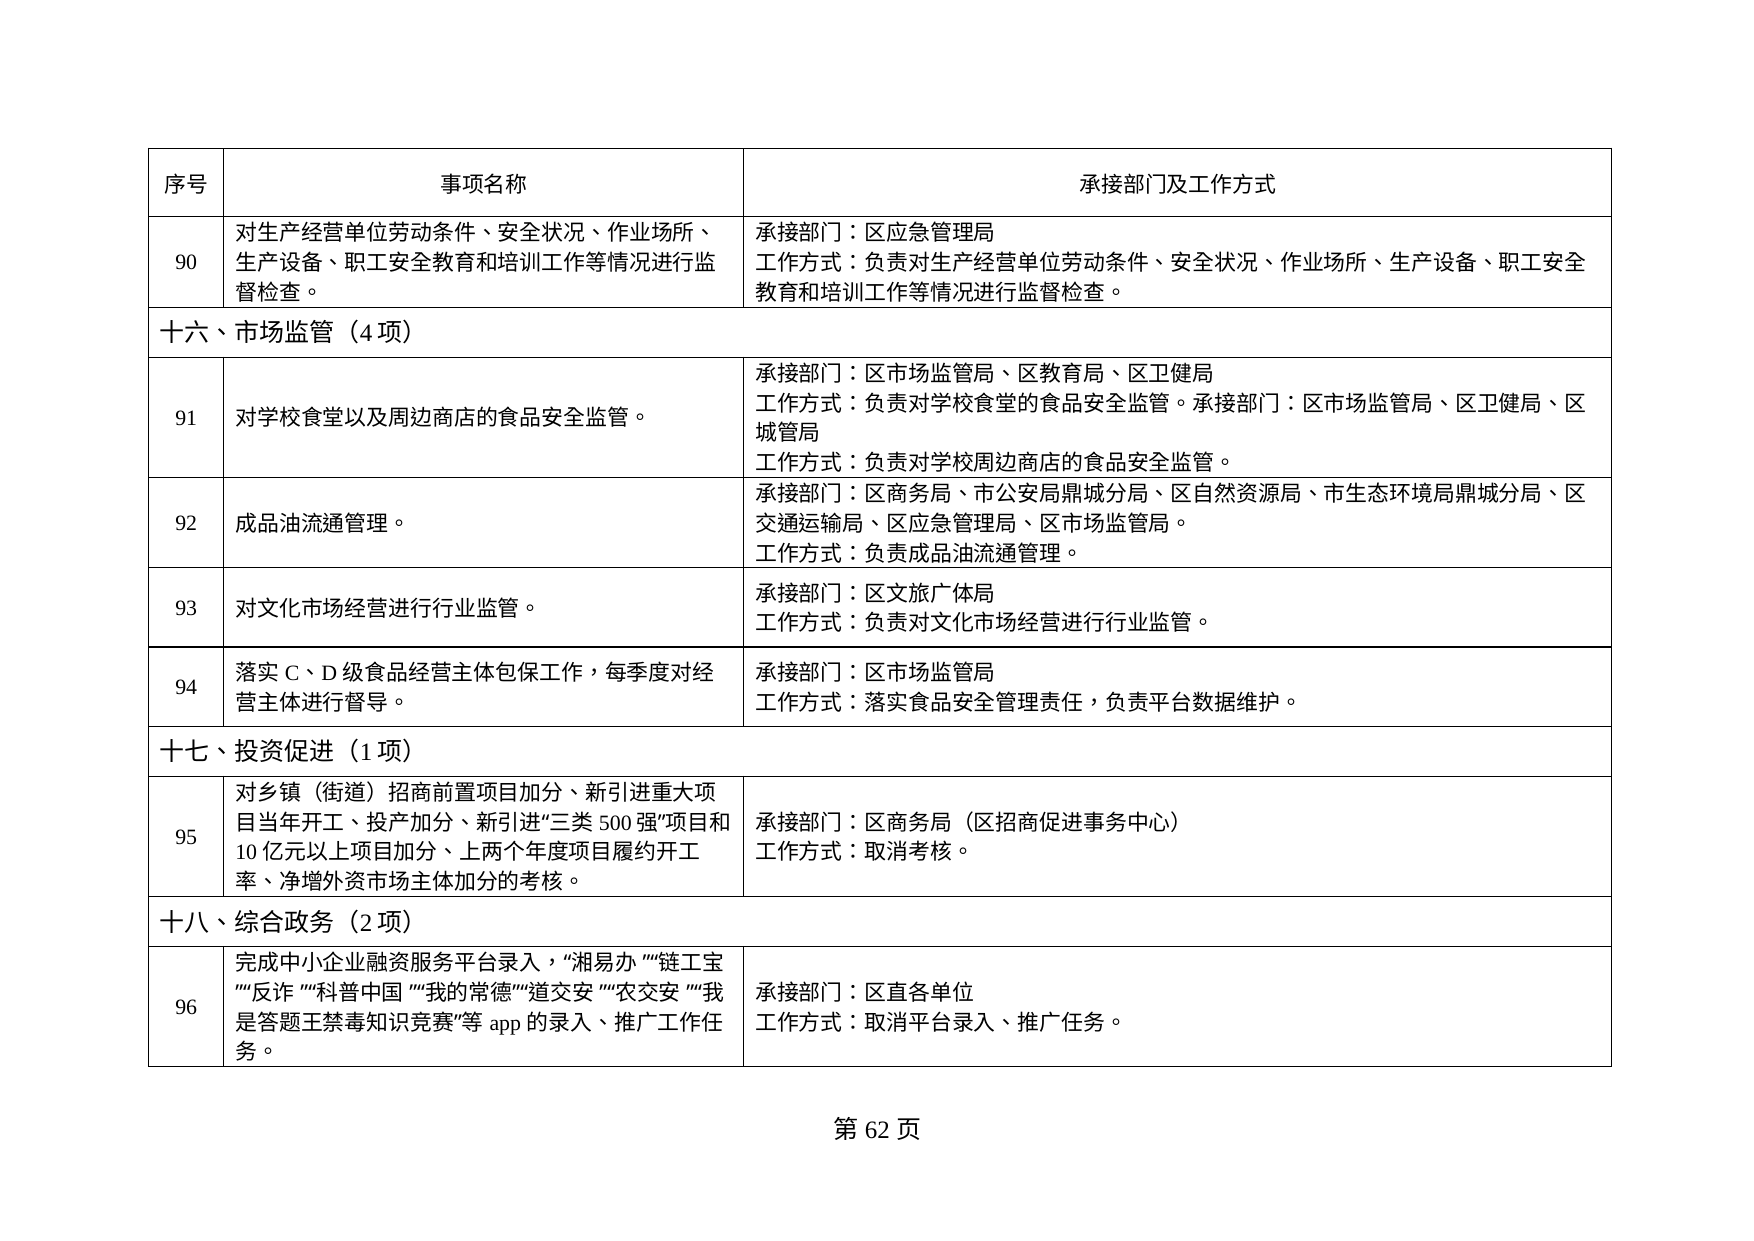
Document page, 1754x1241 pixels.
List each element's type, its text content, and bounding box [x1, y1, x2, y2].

table_cell 承接部门：区应急管理局 工作方式：负责对生产经营单位劳动条件、安全状况、作业场所、生产设备、职工安全教育和培训工作等情况进行监督检查。 [744, 217, 1611, 307]
table_cell 成品油流通管理。 [224, 478, 743, 567]
table_cell 承接部门：区市场监管局、区教育局、区卫健局 工作方式：负责对学校食堂的食品安全监管。承接部门：区市场监管局、区卫健局、区城管局 工作方式：负责对学校周边商店的食品安全监管。 [744, 358, 1611, 477]
table_cell 93 [149, 568, 223, 646]
table_header 序号 [149, 149, 223, 216]
table_cell 94 [149, 648, 223, 726]
table_cell 92 [149, 478, 223, 567]
table_cell 承接部门：区商务局（区招商促进事务中心） 工作方式：取消考核。 [744, 777, 1611, 896]
table_cell 91 [149, 358, 223, 477]
table_header 事项名称 [224, 149, 743, 216]
table_cell 承接部门：区商务局、市公安局鼎城分局、区自然资源局、市生态环境局鼎城分局、区交通运输局、区应急管理局、区市场监管局。 工作方式：负责成品油流通管理。 [744, 478, 1611, 567]
table_cell 落实 C、D 级食品经营主体包保工作，每季度对经营主体进行督导。 [224, 648, 743, 726]
table_cell 完成中小企业融资服务平台录入，“湘易办 ”“链工宝 ”“反诈 ”“科普中国 ”“我的常德”“道交安 ”“农交安 ”“我是答题王禁毒知识竞赛”等 app 的录入、推广工作任务。 [224, 947, 743, 1066]
table_cell 90 [149, 217, 223, 307]
table_cell 95 [149, 777, 223, 896]
table_cell 十八、综合政务（2项） [149, 897, 1611, 946]
table_cell 承接部门：区市场监管局 工作方式：落实食品安全管理责任，负责平台数据维护。 [744, 648, 1611, 726]
table_header 承接部门及工作方式 [744, 149, 1611, 216]
table_cell 承接部门：区文旅广体局 工作方式：负责对文化市场经营进行行业监管。 [744, 568, 1611, 646]
table_cell 承接部门：区直各单位 工作方式：取消平台录入、推广任务。 [744, 947, 1611, 1066]
table_cell 十七、投资促进（1项） [149, 727, 1611, 776]
table_cell 对学校食堂以及周边商店的食品安全监管。 [224, 358, 743, 477]
table_cell 对乡镇（街道）招商前置项目加分、新引进重大项目当年开工、投产加分、新引进“三类 500强”项目和 10 亿元以上项目加分、上两个年度项目履约开工率、净增外资市场主体加分的考核。 [224, 777, 743, 896]
table_cell 十六、市场监管（4项） [149, 308, 1611, 357]
table_cell 96 [149, 947, 223, 1066]
table_cell 对生产经营单位劳动条件、安全状况、作业场所、生产设备、职工安全教育和培训工作等情况进行监督检查。 [224, 217, 743, 307]
table_cell 对文化市场经营进行行业监管。 [224, 568, 743, 646]
